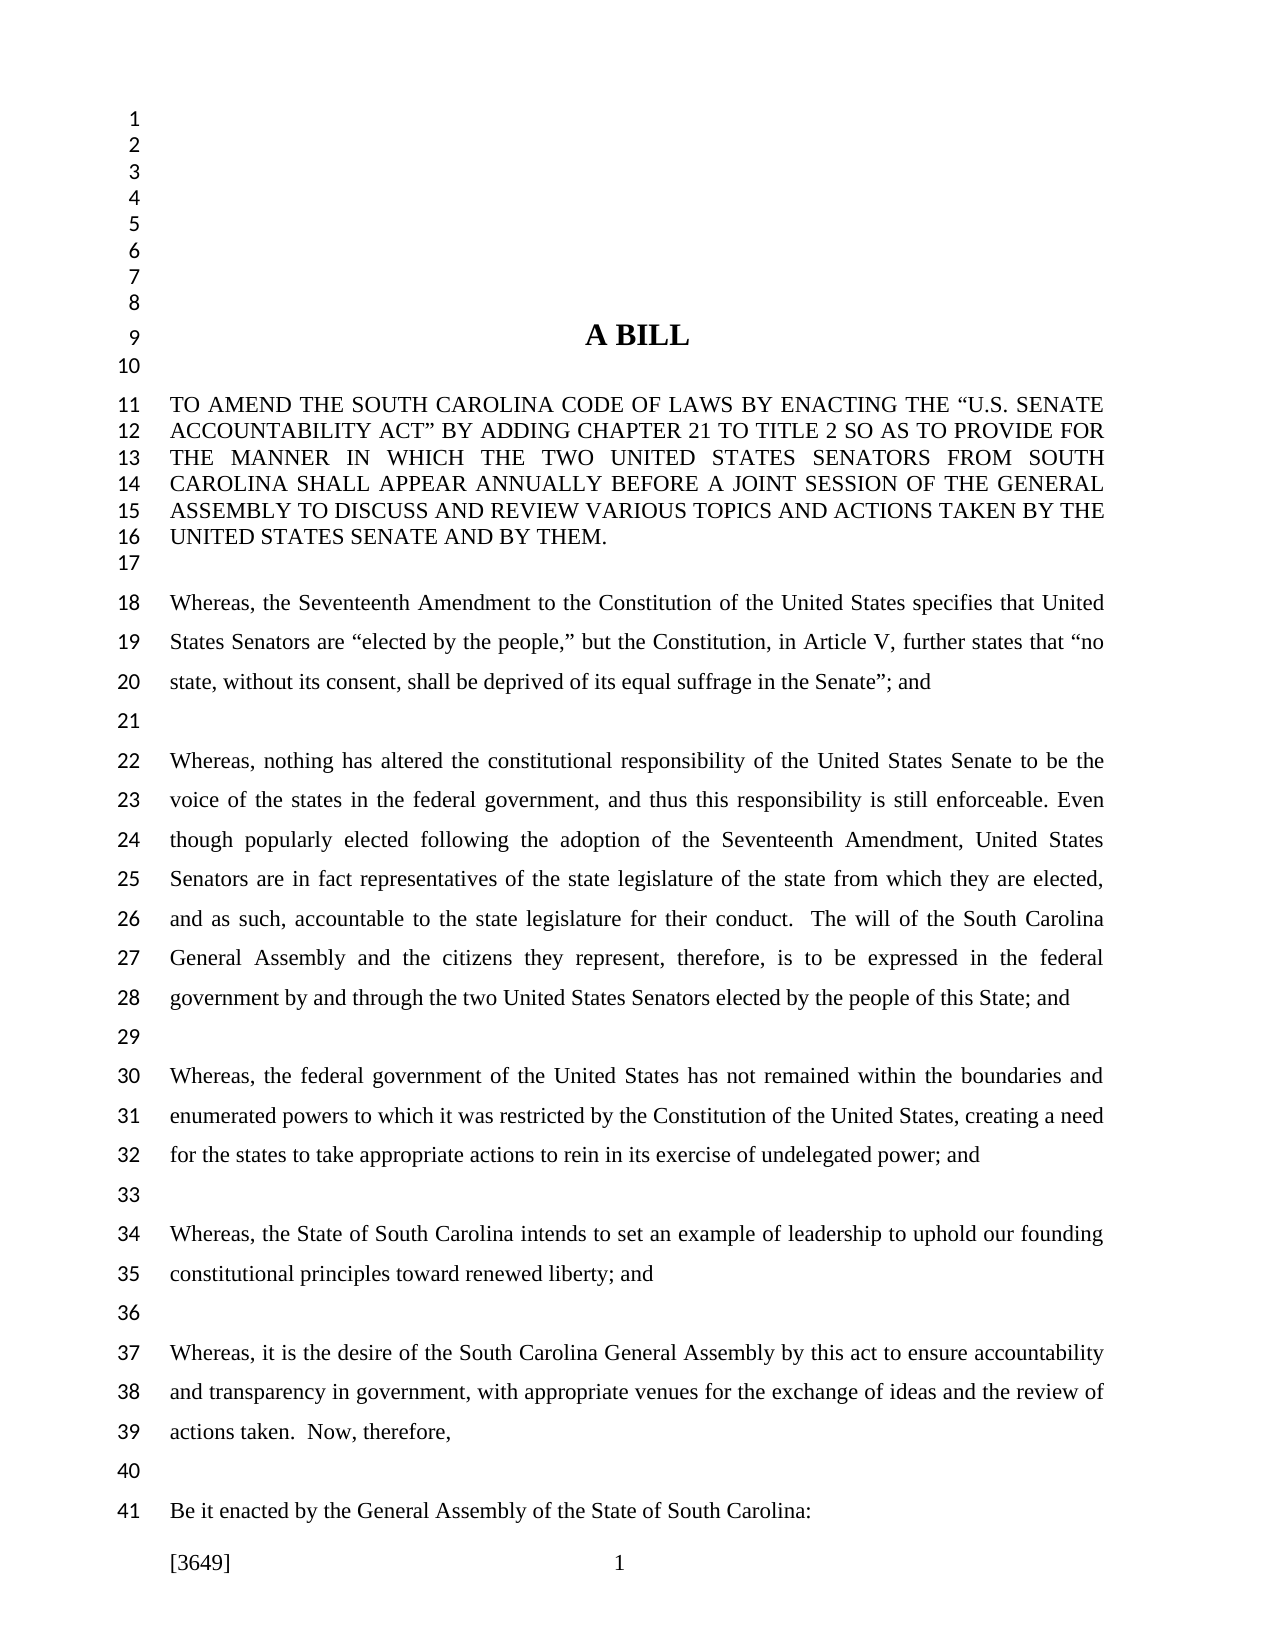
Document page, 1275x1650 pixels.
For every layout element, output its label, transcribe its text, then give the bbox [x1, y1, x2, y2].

text Whereas, the federal government of the United States has not remained within the boundaries and enumerated powers to which it was restricted by the Constitution of the United States, creating a need for the states to take appropriate actions to rein in its exercise of undelegated power; and [169, 1063, 1106, 1168]
text Be it enacted by the General Assembly of the State of South Carolina: [169, 1497, 1106, 1523]
text Whereas, it is the desire of the South Carolina General Assembly by this act to ensure accountability and transparency in government, with appropriate venues for the exchange of ideas and the review of actions taken. Now, therefore, [169, 1339, 1106, 1444]
text Whereas, nothing has altered the constitutional responsibility of the United States Senate to be the voice of the states in the federal government, and thus this responsibility is still enforceable. Even though popularly elected following the adoption of the Seventeenth Amendment, United States Senators are in fact representatives of the state legislature of the state from which they are elected, and as such, accountable to the state legislature for their conduct. The will of the South Carolina General Assembly and the citizens they represent, therefore, is to be expressed in the federal government by and through the two United States Senators elected by the people of this State; and [169, 747, 1106, 1010]
text Whereas, the State of South Carolina intends to set an example of leadership to uphold our founding constitutional principles toward renewed liberty; and [169, 1221, 1106, 1286]
text Whereas, the Seventeenth Amendment to the Constitution of the United States specifies that United States Senators are “elected by the people,” but the Constitution, in Article V, further states that “no state, without its consent, shall be deprived of its equal suffrage in the Senate”; and [169, 589, 1106, 694]
text A bill [169, 316, 1106, 352]
